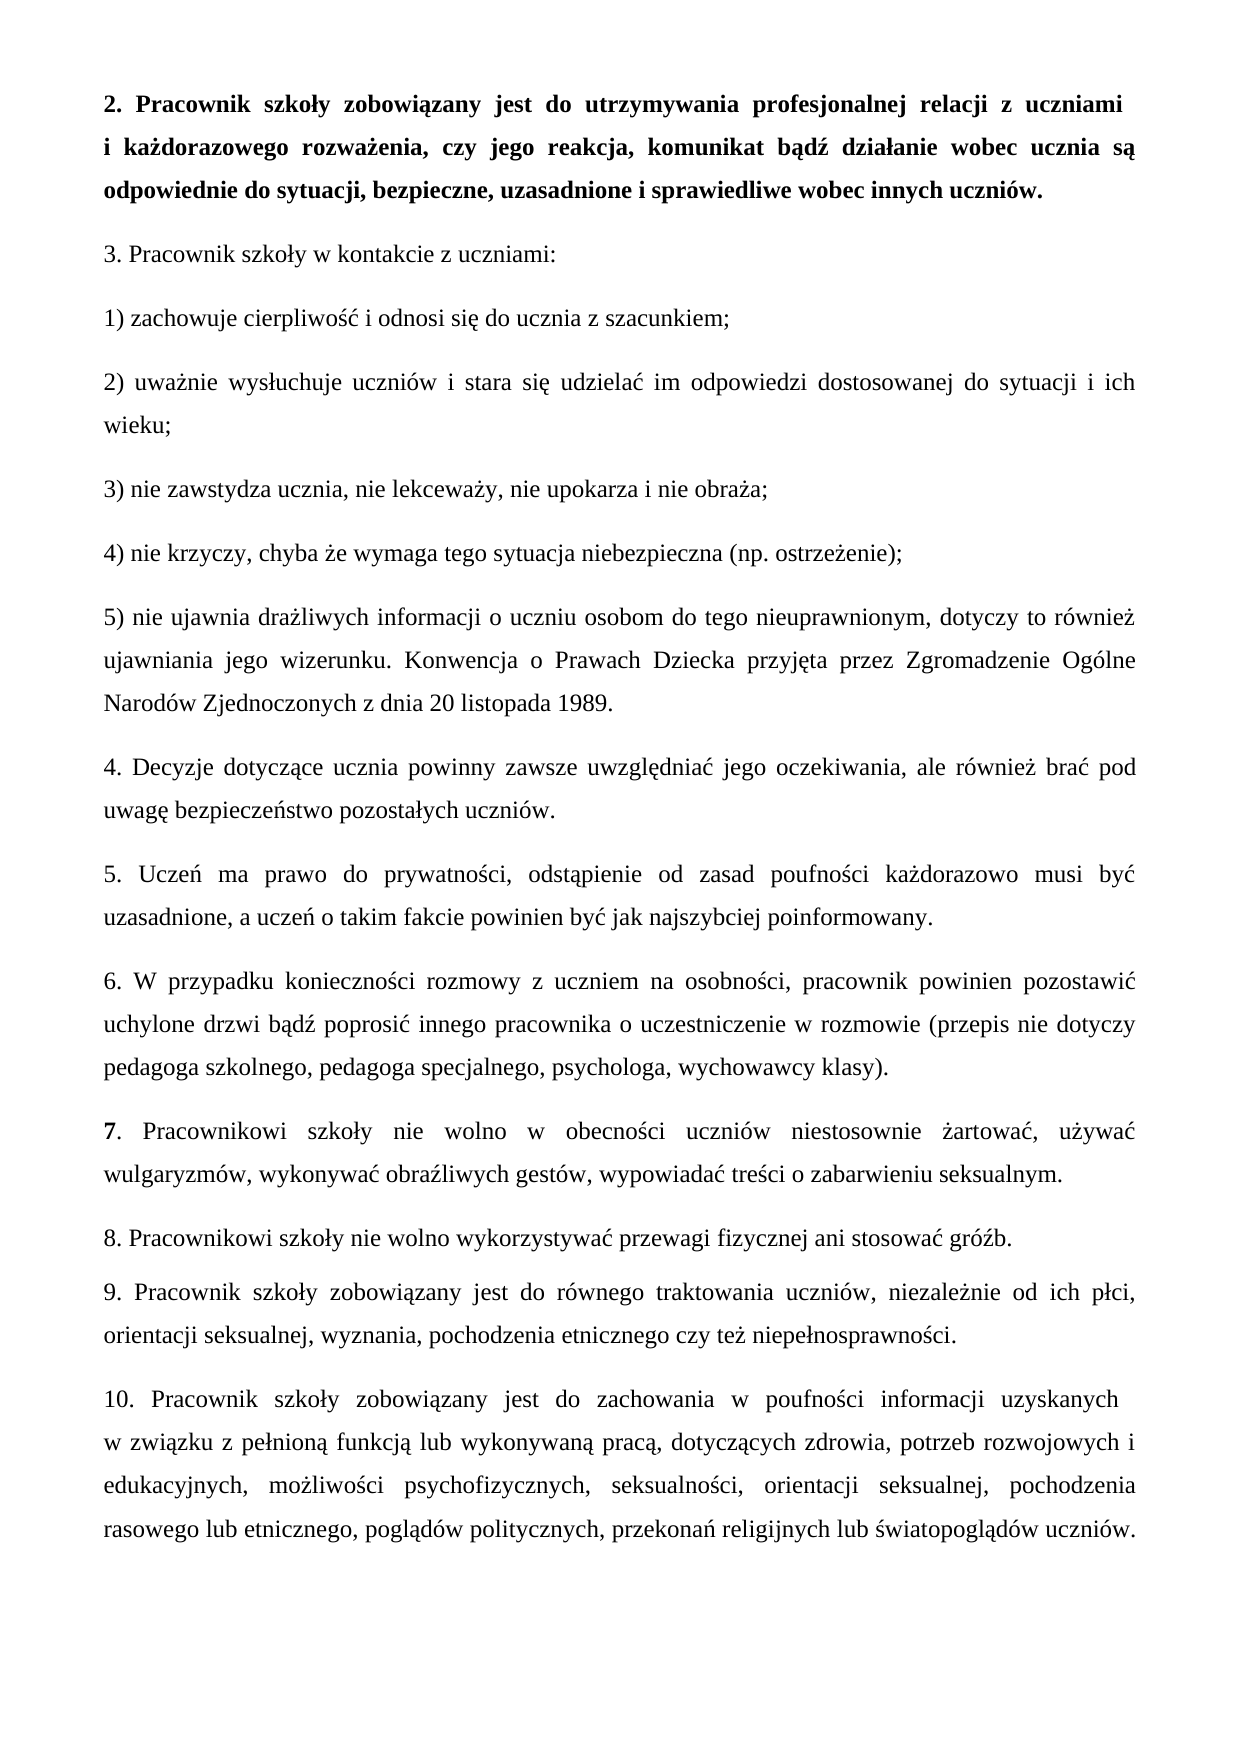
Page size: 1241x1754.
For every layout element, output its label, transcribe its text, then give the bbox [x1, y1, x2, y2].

text 5) nie ujawnia drażliwych informacji o uczniu osobom do tego nieuprawnionym, dotyczy to również ujawniania jego wizerunku. Konwencja o Prawach Dziecka przyjęta przez Zgromadzenie Ogólne Narodów Zjednoczonych z dnia 20 listopada 1989. [103, 602, 1137, 717]
text 1) zachowuje cierpliwość i odnosi się do ucznia z szacunkiem; [103, 303, 1137, 332]
text 7. Pracownikowi szkoły nie wolno w obecności uczniów niestosownie żartować, używać wulgaryzmów, wykonywać obraźliwych gestów, wypowiadać treści o zabarwieniu seksualnym. [103, 1116, 1137, 1188]
text 4) nie krzyczy, chyba że wymaga tego sytuacja niebezpieczna (np. ostrzeżenie); [103, 538, 1137, 567]
text 8. Pracownikowi szkoły nie wolno wykorzystywać przewagi fizycznej ani stosować gróźb. [103, 1223, 1137, 1252]
text 3) nie zawstydza ucznia, nie lekceważy, nie upokarza i nie obraża; [103, 474, 1137, 503]
text 6. W przypadku konieczności rozmowy z uczniem na osobności, pracownik powinien pozostawić uchylone drzwi bądź poprosić innego pracownika o uczestniczenie w rozmowie (przepis nie dotyczy pedagoga szkolnego, pedagoga specjalnego, psychologa, wychowawcy klasy). [103, 966, 1137, 1081]
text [103, 1384, 1137, 1586]
text 2) uważnie wysłuchuje uczniów i stara się udzielać im odpowiedzi dostosowanej do sytuacji i ich wieku; [103, 367, 1137, 439]
text 3. Pracownik szkoły w kontakcie z uczniami: [103, 239, 1137, 268]
text 2. Pracownik szkoły zobowiązany jest do utrzymywania profesjonalnej relacji z uczniami i każdorazowego rozważenia, czy jego reakcja, komunikat bądź działanie wobec ucznia są odpowiednie do sytuacji, bezpieczne, uzasadnione i sprawiedliwe wobec innych uczniów. [103, 89, 1137, 204]
text 9. Pracownik szkoły zobowiązany jest do równego traktowania uczniów, niezależnie od ich płci, orientacji seksualnej, wyznania, pochodzenia etnicznego czy też niepełnosprawności. [103, 1277, 1137, 1349]
text 4. Decyzje dotyczące ucznia powinny zawsze uwzględniać jego oczekiwania, ale również brać pod uwagę bezpieczeństwo pozostałych uczniów. [103, 752, 1137, 824]
text 5. Uczeń ma prawo do prywatności, odstąpienie od zasad poufności każdorazowo musi być uzasadnione, a uczeń o takim fakcie powinien być jak najszybciej poinformowany. [103, 859, 1137, 931]
